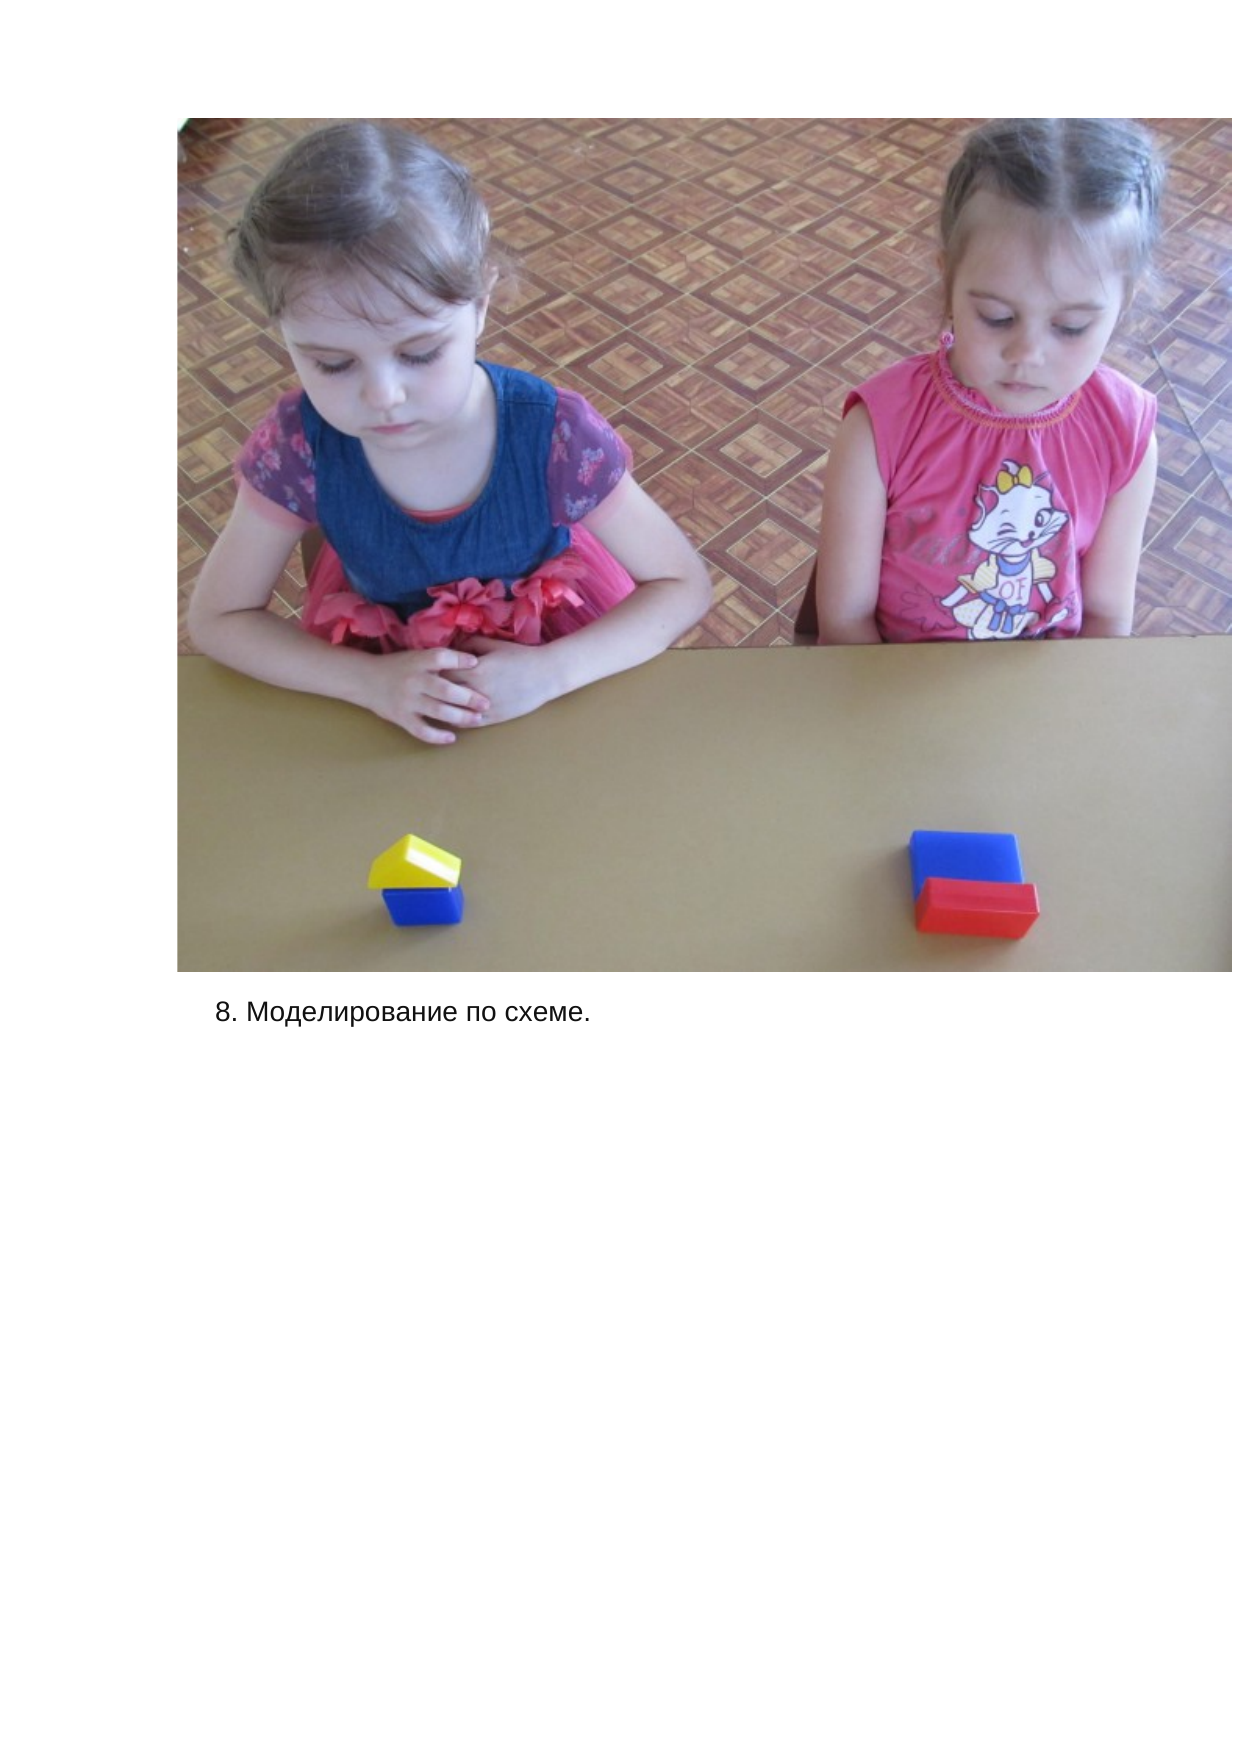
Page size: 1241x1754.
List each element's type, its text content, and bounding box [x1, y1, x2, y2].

picture [177, 118, 1232, 972]
text 8. Моделирование по схеме. [177, 995, 1152, 1027]
